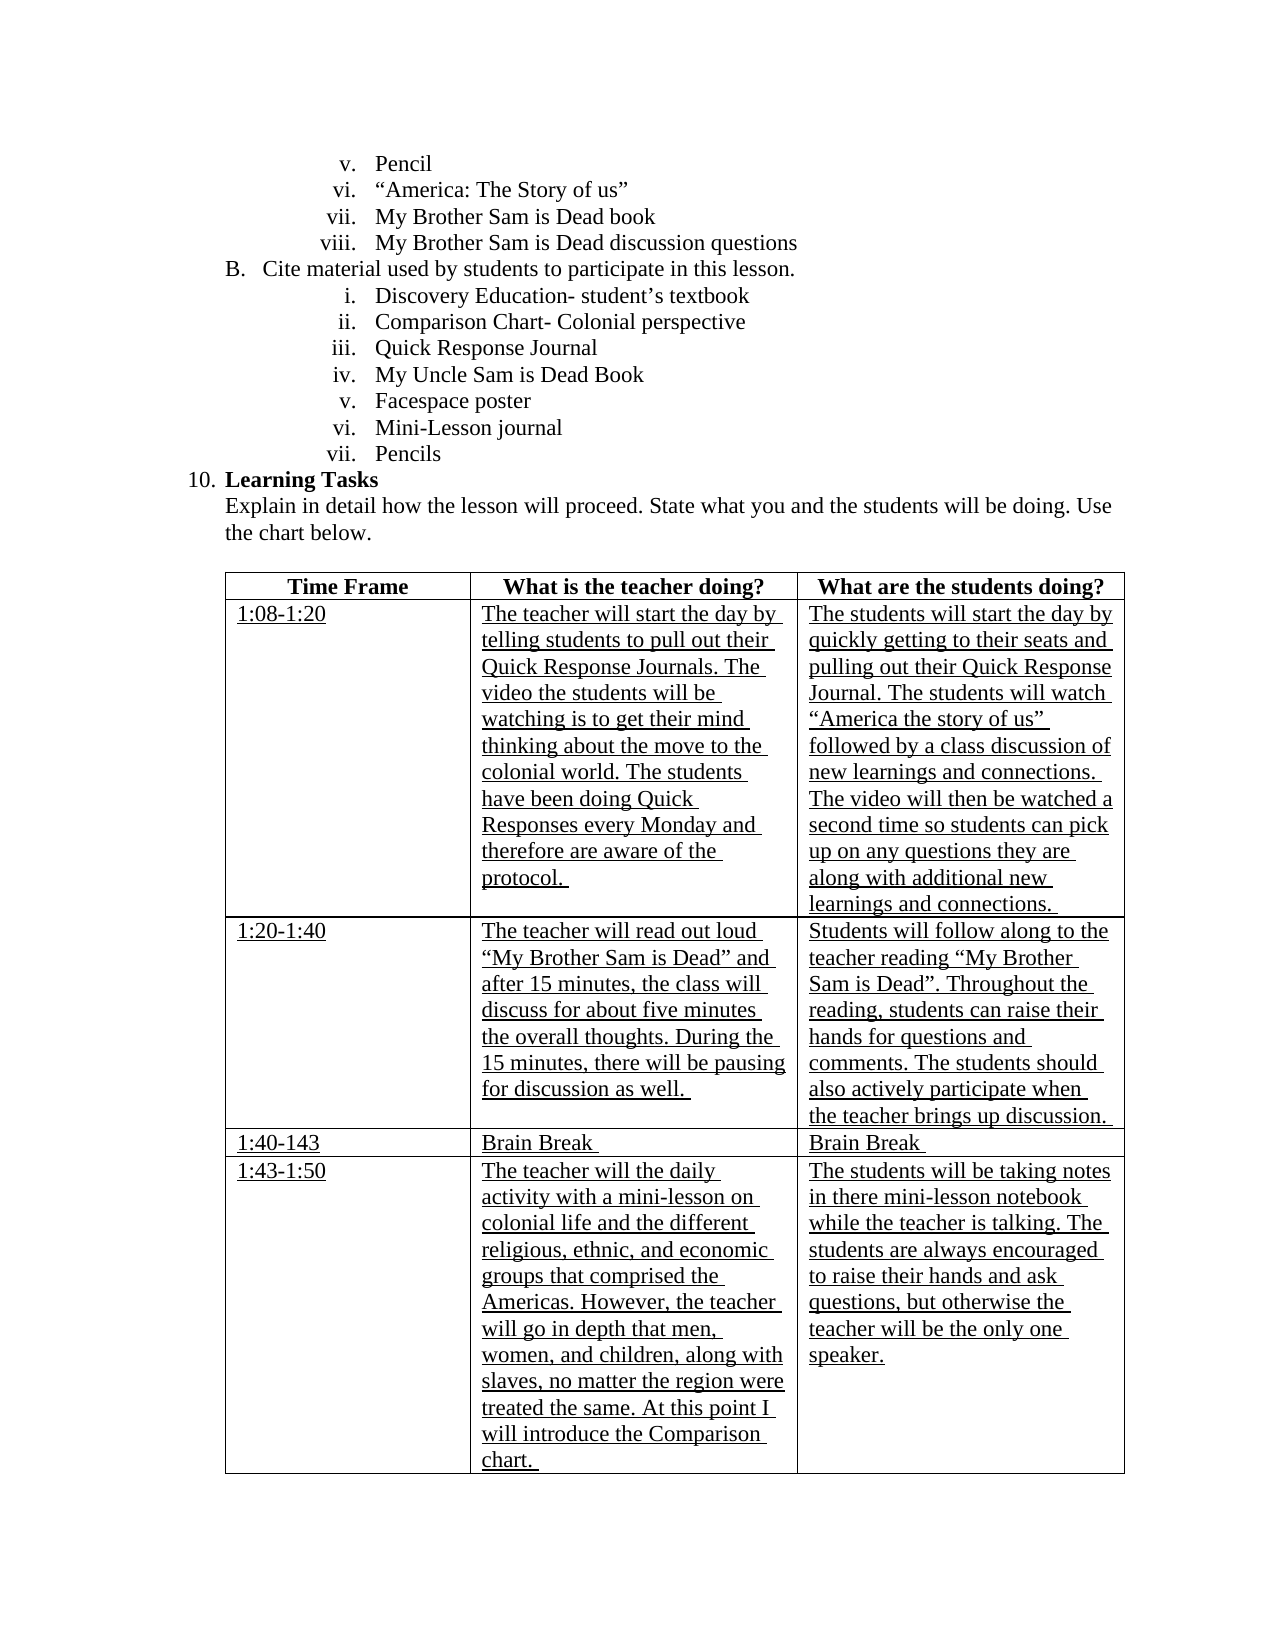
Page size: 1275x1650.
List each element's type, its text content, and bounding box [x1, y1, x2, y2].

list Discovery Education- student’s textbook [356, 282, 1125, 308]
list Cite material used by students to participate in this lesson. [225, 255, 1125, 282]
table_cell Brain Break [471, 1129, 797, 1156]
list Pencil [356, 150, 1125, 176]
table_cell The teacher will read out loud “My Brother Sam is Dead” and after 15 minutes, the class will discuss for about five minutes the overall thoughts. During the 15 minutes, there will be pausing for discussion as well. [471, 918, 797, 1128]
list Mini-Lesson journal [356, 413, 1125, 440]
table_header What is the teacher doing? [471, 573, 797, 599]
table_cell Students will follow along to the teacher reading “My Brother Sam is Dead”. Throughout the reading, students can raise their hands for questions and comments. The students should also actively participate when the teacher brings up discussion. [798, 918, 1124, 1128]
list My Brother Sam is Dead discussion questions [356, 229, 1125, 255]
table_cell The students will be taking notes in there mini-lesson notebook while the teacher is talking. The students are always encouraged to raise their hands and ask questions, but otherwise the teacher will be the only one speaker. [798, 1157, 1124, 1473]
table_cell The teacher will start the day by telling students to pull out their Quick Response Journals. The video the students will be watching is to get their mind thinking about the move to the colonial world. The students have been doing Quick Responses every Monday and therefore are aware of the protocol. [471, 600, 797, 916]
table_cell 1:08-1:20 [226, 600, 470, 916]
table_cell 1:40-143 [226, 1129, 470, 1156]
table_cell 1:20-1:40 [226, 918, 470, 1128]
table_header What are the students doing? [798, 573, 1124, 599]
list Pencils [356, 440, 1125, 466]
table_cell Brain Break [798, 1129, 1124, 1156]
table_cell The students will start the day by quickly getting to their seats and pulling out their Quick Response Journal. The students will watch “America the story of us” followed by a class discussion of new learnings and connections. The video will then be watched a second time so students can pick up on any questions they are along with additional new learnings and connections. [798, 600, 1124, 916]
table_header Time Frame [226, 573, 470, 599]
table_cell The teacher will the daily activity with a mini-lesson on colonial life and the different religious, ethnic, and economic groups that comprised the Americas. However, the teacher will go in depth that men, women, and children, along with slaves, no matter the region were treated the same. At this point I will introduce the Comparison chart. [471, 1157, 797, 1473]
text Explain in detail how the lesson will proceed. State what you and the students will be doing. Use the chart below. [225, 493, 1125, 545]
list “America: The Story of us” [356, 176, 1125, 203]
list Quick Response Journal [356, 334, 1125, 361]
list My Uncle Sam is Dead Book [356, 361, 1125, 387]
table_cell 1:43-1:50 [226, 1157, 470, 1473]
list Facespace poster [356, 387, 1125, 413]
list Comparison Chart- Colonial perspective [356, 308, 1125, 334]
list Learning Tasks [187, 466, 1125, 493]
list My Brother Sam is Dead book [356, 203, 1125, 229]
